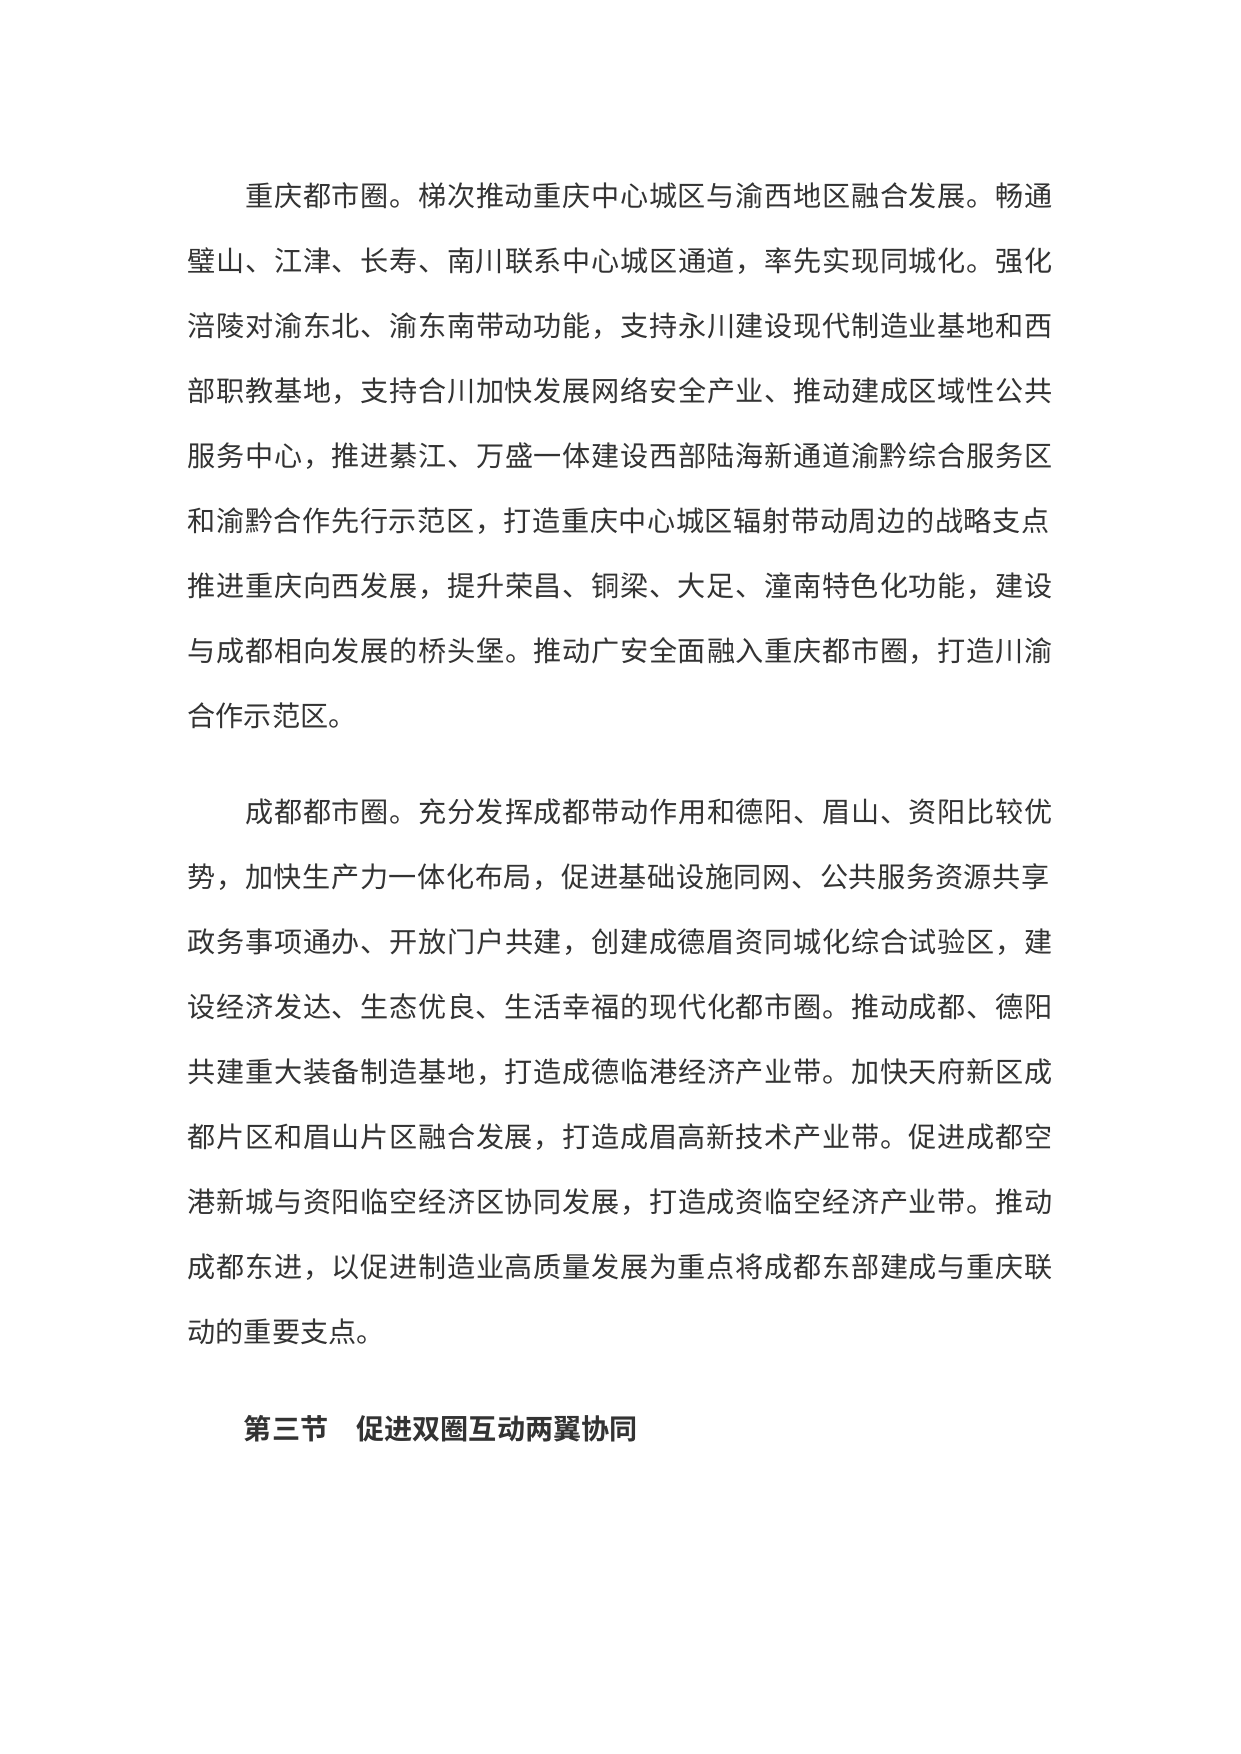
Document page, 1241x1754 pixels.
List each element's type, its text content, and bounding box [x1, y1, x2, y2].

text 重庆都市圈。梯次推动重庆中心城区与渝西地区融合发展。畅通璧山、江津、长寿、南川联系中心城区通道，率先实现同城化。强化涪陵对渝东北、渝东南带动功能，支持永川建设现代制造业基地和西部职教基地，支持合川加快发展网络安全产业、推动建成区域性公共服务中心，推进綦江、万盛一体建设西部陆海新通道渝黔综合服务区和渝黔合作先行示范区，打造重庆中心城区辐射带动周边的战略支点。推进重庆向西发展，提升荣昌、铜梁、大足、潼南特色化功能，建设与成都相向发展的桥头堡。推动广安全面融入重庆都市圈，打造川渝合作示范区。 [187, 162, 1053, 747]
text 第三节 促进双圈互动两翼协同 [187, 1394, 1053, 1459]
text 成都都市圈。充分发挥成都带动作用和德阳、眉山、资阳比较优势，加快生产力一体化布局，促进基础设施同网、公共服务资源共享、政务事项通办、开放门户共建，创建成德眉资同城化综合试验区，建设经济发达、生态优良、生活幸福的现代化都市圈。推动成都、德阳共建重大装备制造基地，打造成德临港经济产业带。加快天府新区成都片区和眉山片区融合发展，打造成眉高新技术产业带。促进成都空港新城与资阳临空经济区协同发展，打造成资临空经济产业带。推动成都东进，以促进制造业高质量发展为重点将成都东部建成与重庆联动的重要支点。 [187, 778, 1053, 1363]
